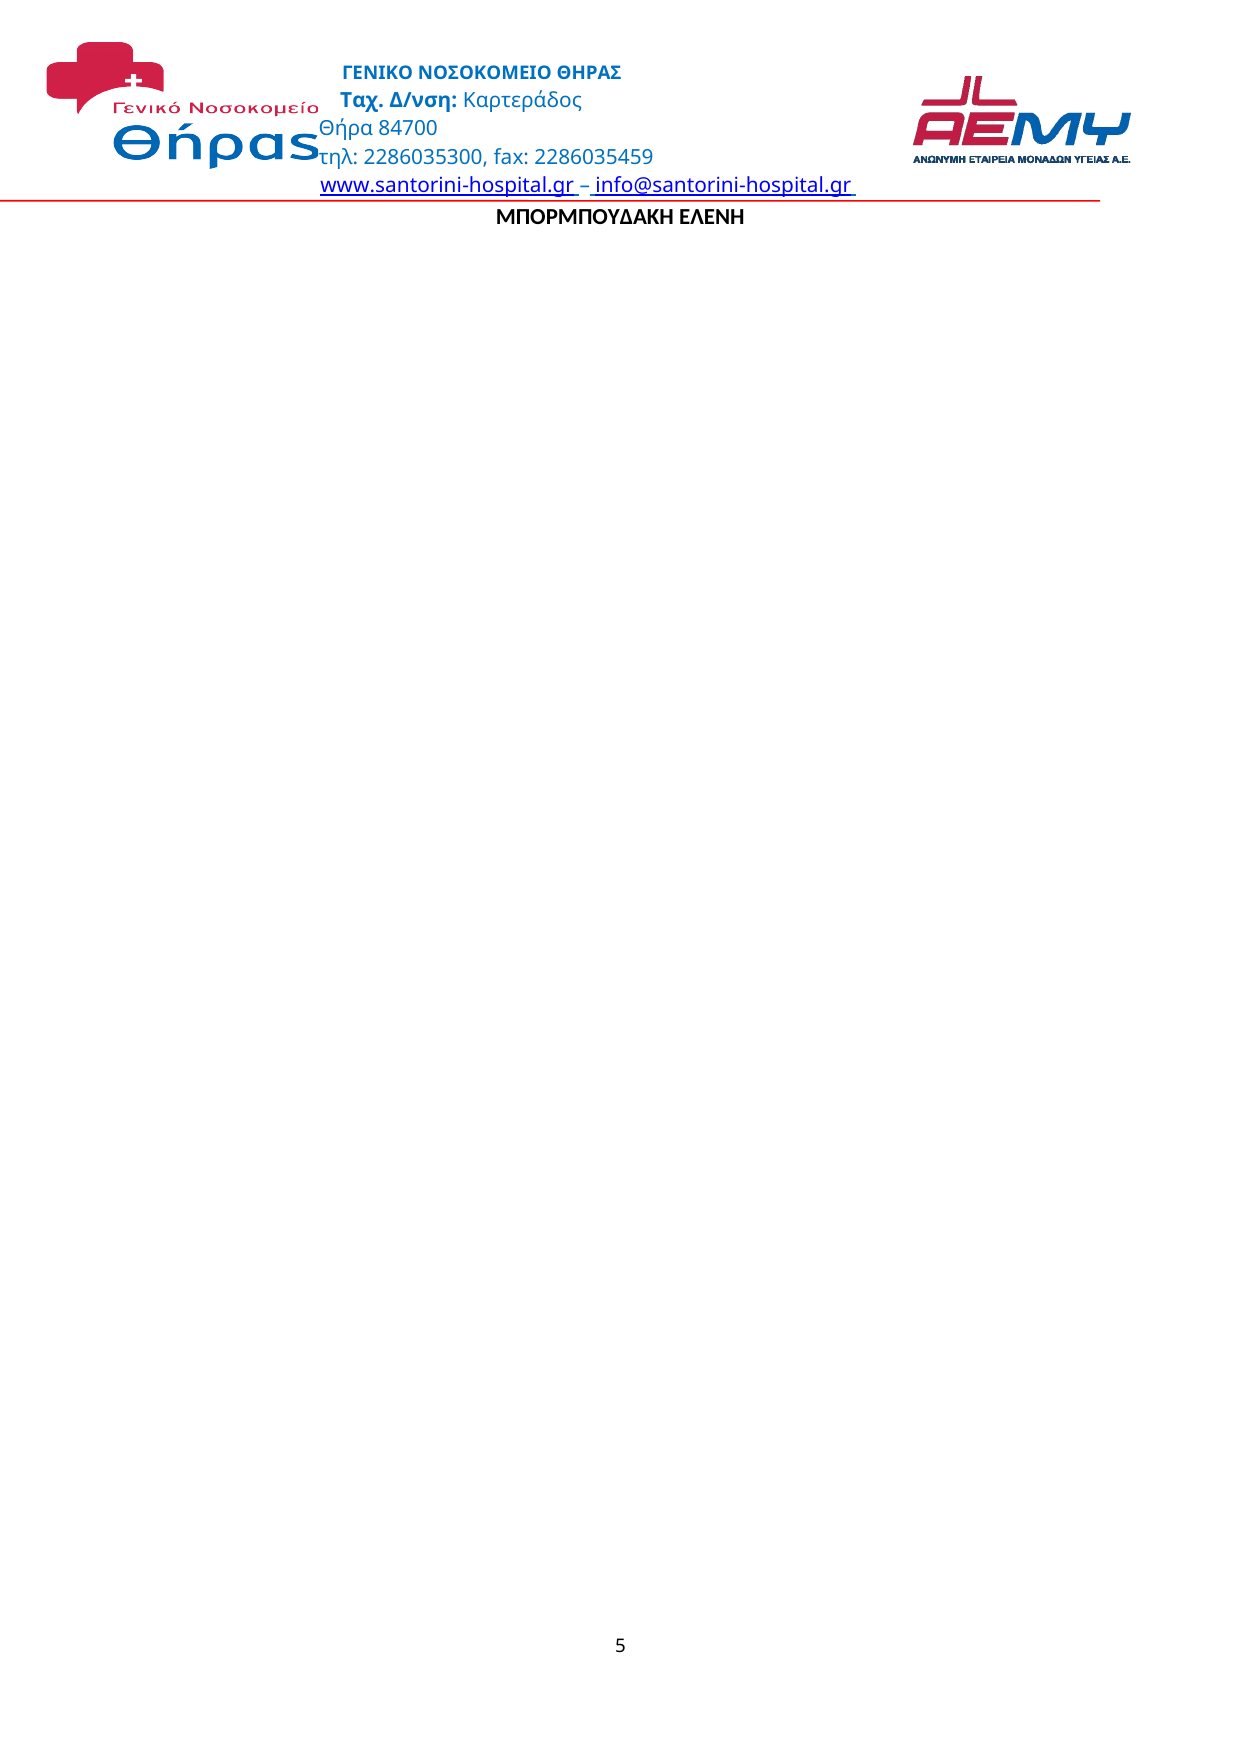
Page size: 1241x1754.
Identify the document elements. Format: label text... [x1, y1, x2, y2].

picture [903, 53, 1145, 183]
text ΜΠΟΡΜΠΟΥΔΑΚΗ ΕΛΕΝΗ [75, 201, 1165, 230]
picture [46, 42, 319, 169]
